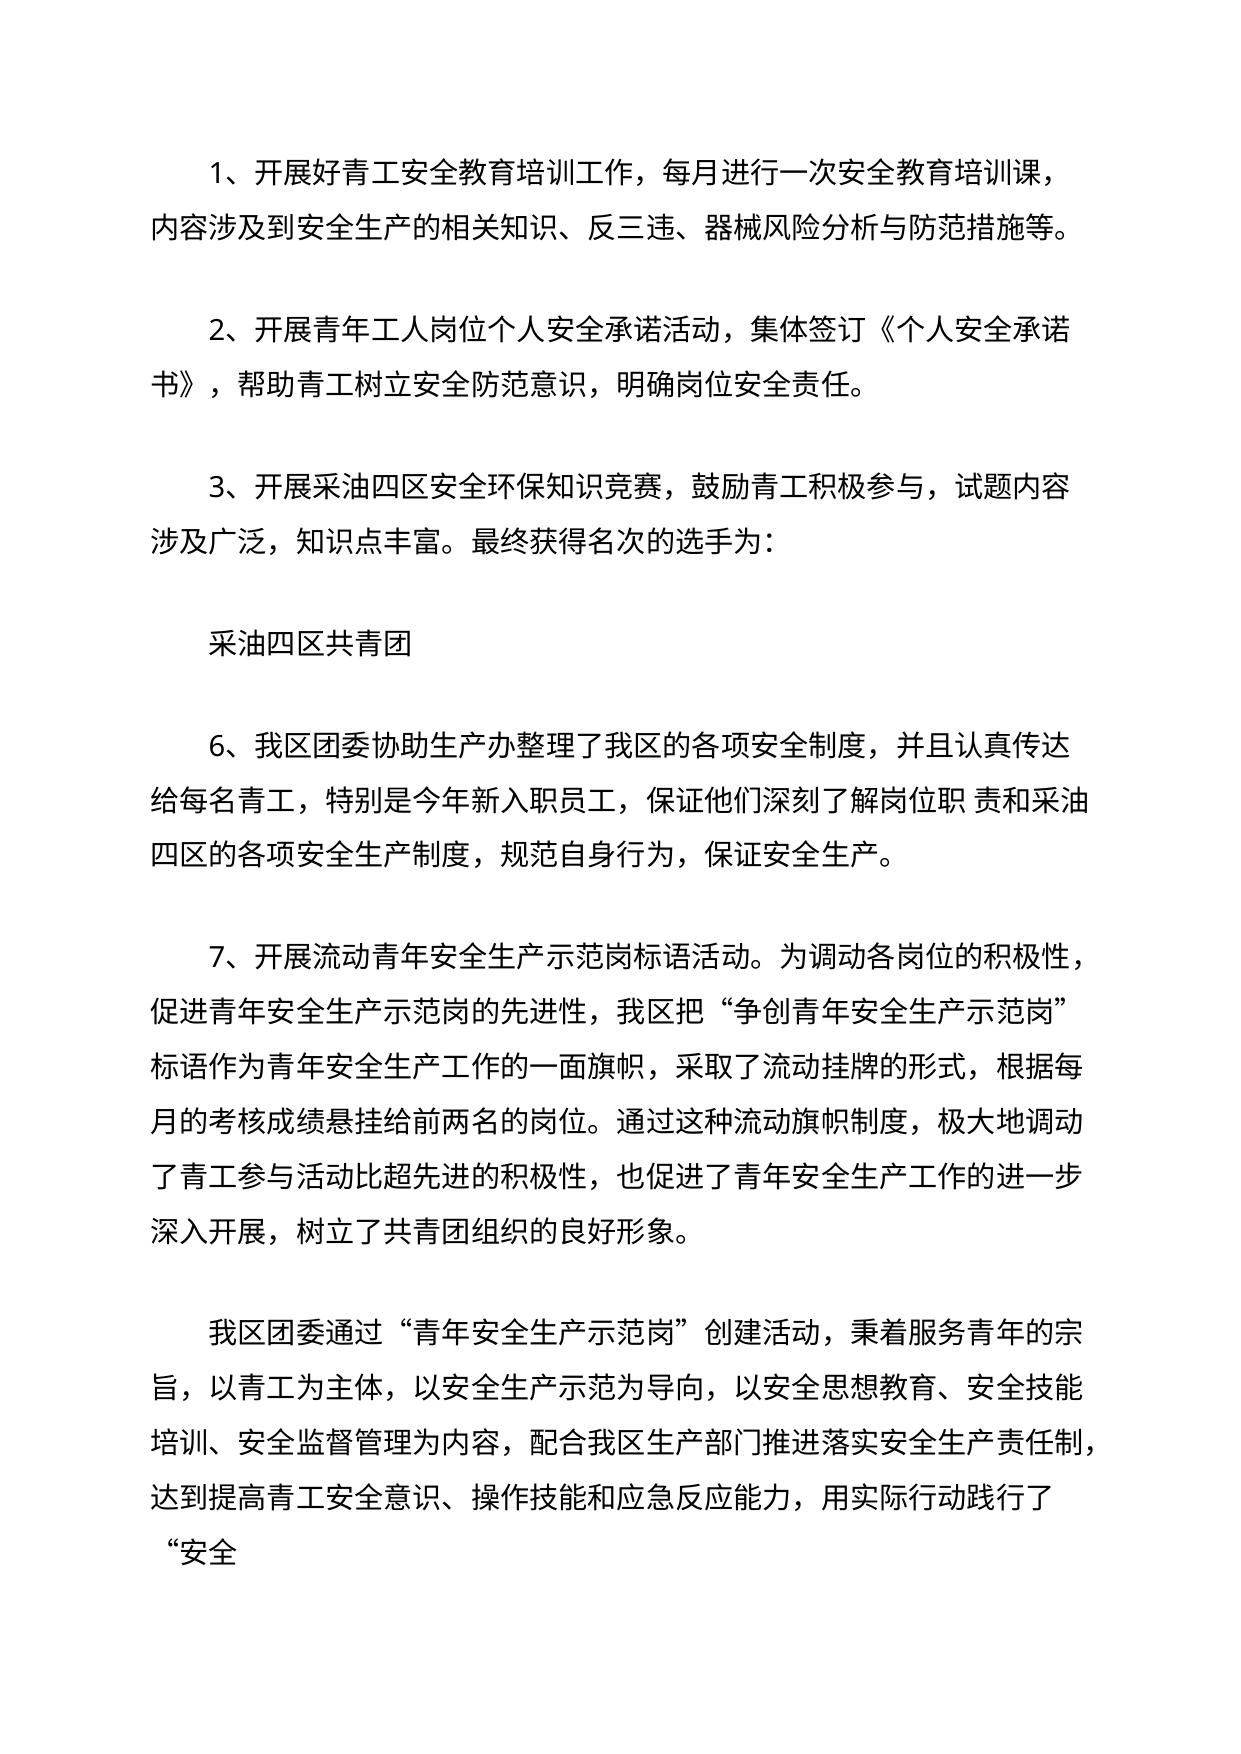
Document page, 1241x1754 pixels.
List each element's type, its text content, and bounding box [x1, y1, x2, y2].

text 采油四区共青团 [150, 620, 1090, 663]
text 7、开展流动青年安全生产示范岗标语活动。为调动各岗位的积极性，促进青年安全生产示范岗的先进性，我区把“争创青年安全生产示范岗”标语作为青年安全生产工作的一面旗帜，采取了流动挂牌的形式，根据每月的考核成绩悬挂给前两名的岗位。通过这种流动旗帜制度，极大地调动了青工参与活动比超先进的积极性，也促进了青年安全生产工作的进一步深入开展，树立了共青团组织的良好形象。 [150, 934, 1090, 1251]
text 6、我区团委协助生产办整理了我区的各项安全制度，并且认真传达给每名青工，特别是今年新入职员工，保证他们深刻了解岗位职 责和采油四区的各项安全生产制度，规范自身行为，保证安全生产。 [150, 722, 1090, 874]
text 3、开展采油四区安全环保知识竞赛，鼓励青工积极参与，试题内容涉及广泛，知识点丰富。最终获得名次的选手为： [150, 463, 1090, 561]
text 我区团委通过“青年安全生产示范岗”创建活动，秉着服务青年的宗旨，以青工为主体，以安全生产示范为导向，以安全思想教育、安全技能培训、安全监督管理为内容，配合我区生产部门推进落实安全生产责任制，达到提高青工安全意识、操作技能和应急反应能力，用实际行动践行了“安全 [150, 1310, 1090, 1572]
text 1、开展好青工安全教育培训工作，每月进行一次安全教育培训课，内容涉及到安全生产的相关知识、反三违、器械风险分析与防范措施等。 [150, 150, 1090, 247]
text 2、开展青年工人岗位个人安全承诺活动，集体签订《个人安全承诺书》，帮助青工树立安全防范意识，明确岗位安全责任。 [150, 307, 1090, 404]
